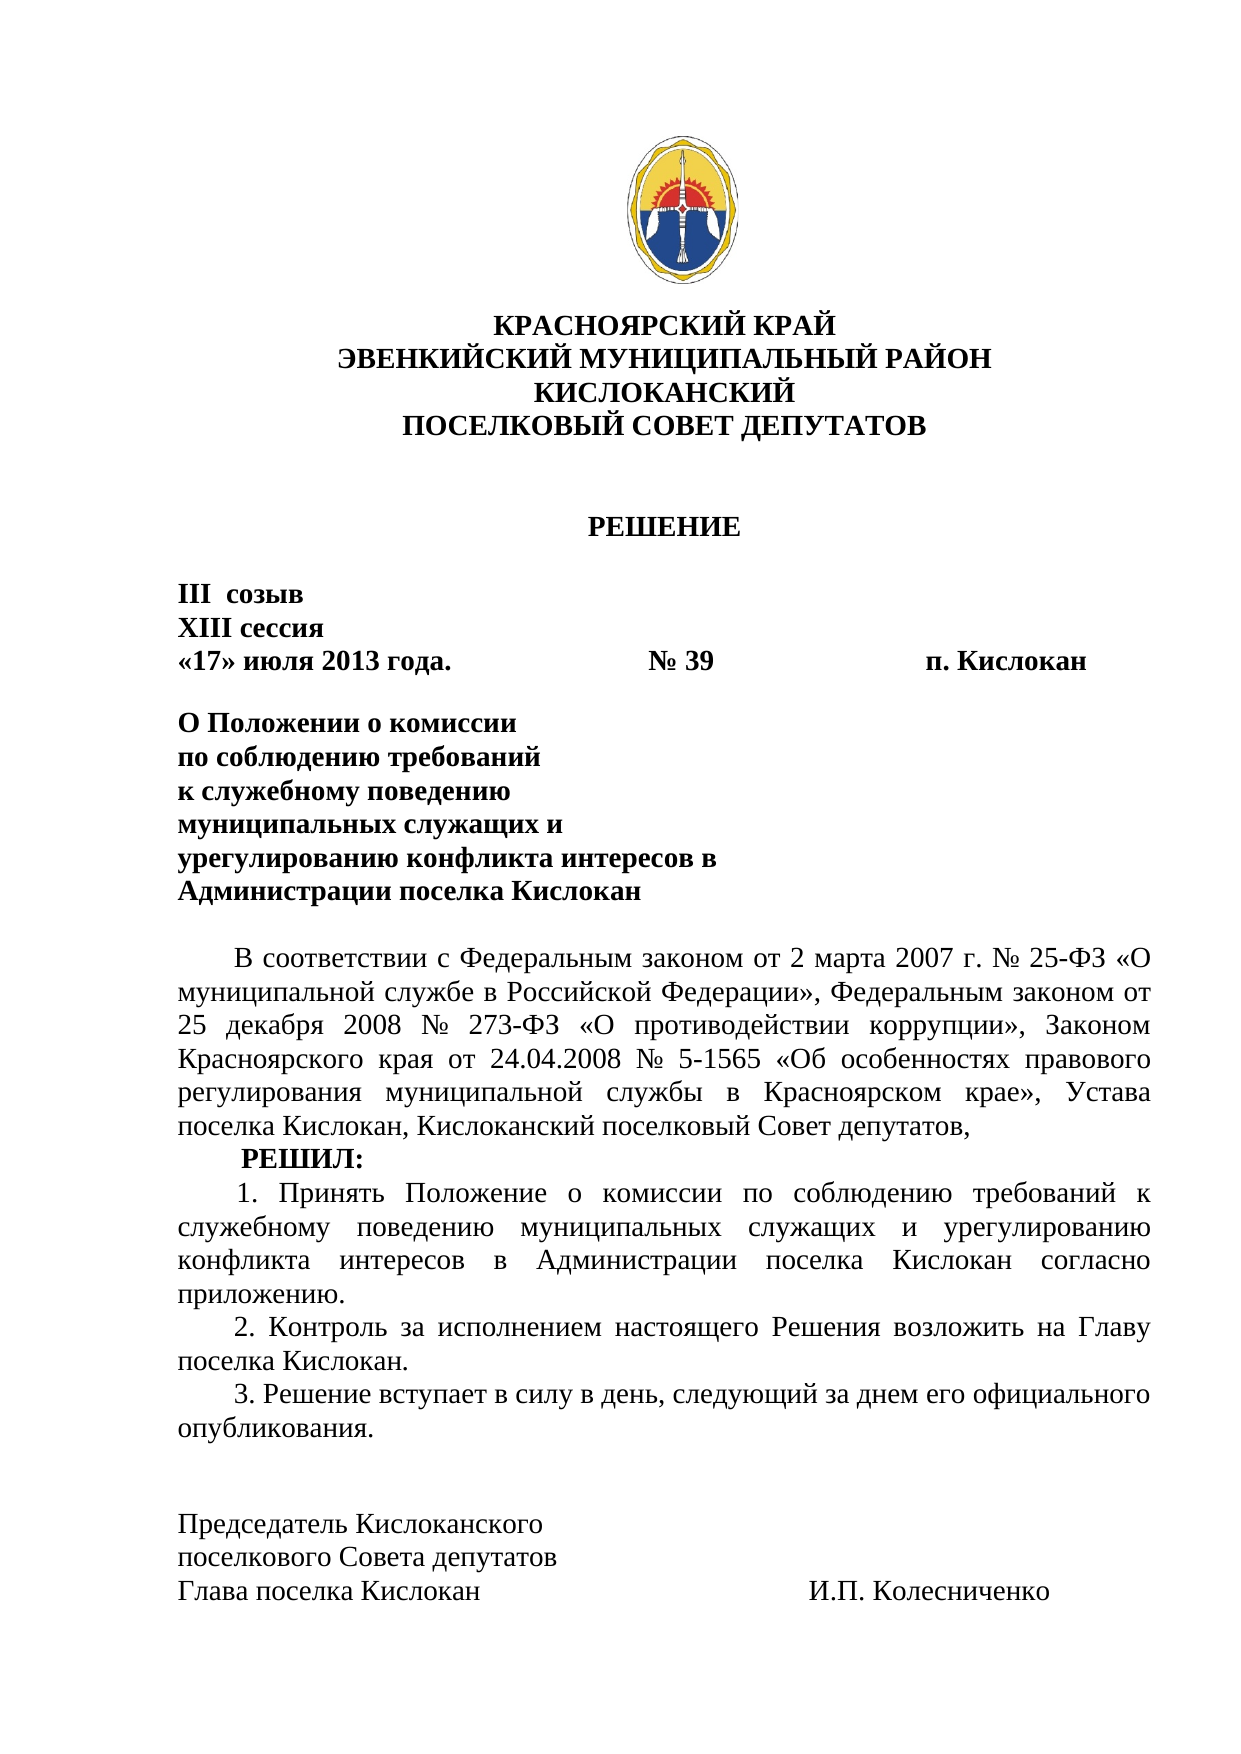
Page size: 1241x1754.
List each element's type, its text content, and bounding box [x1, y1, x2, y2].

text КРАСНОЯРСКИЙ КРАЙ [177, 308, 1152, 341]
text ПОСЕЛКОВЫЙ СОВЕТ ДЕПУТАТОВ [177, 408, 1152, 442]
text Глава поселка Кислокан И.П. Колесниченко [177, 1573, 1152, 1606]
subtitle урегулированию конфликта интересов в [140, 840, 1152, 873]
text XIII сессия [177, 610, 1152, 643]
text 2. Контроль за исполнением настоящего Решения возложить на Главу поселка Кислокан. [177, 1309, 1152, 1376]
subtitle 1. Принять Положение о комиссии по соблюдению требований к служебному поведению муниципальных служащих и урегулированию конфликта интересов в Администрации поселка Кислокан согласно приложению. [177, 1175, 1152, 1309]
subtitle по соблюдению требований [140, 739, 1152, 773]
text КИСЛОКАНСКИЙ [177, 375, 1152, 408]
text В соответствии с Федеральным законом от 2 марта . № 25-ФЗ «О муниципальной службе в Российской Федерации», Федеральным законом от 25 декабря 2008 № 273-ФЗ «О противодействии коррупции», Законом Красноярского края от 24.04.2008 № 5-1565 «Об особенностях правового регулирования муниципальной службы в Красноярском крае», Устава поселка Кислокан, Кислоканский поселковый Совет депутатов, [177, 940, 1152, 1142]
subtitle Администрации поселка Кислокан [140, 873, 1152, 907]
text поселкового Совета депутатов [177, 1539, 1152, 1573]
picture [627, 136, 739, 284]
text «17» июля 2013 года. № 39 п. Кислокан [177, 643, 1152, 677]
text Председатель Кислоканского [177, 1506, 1152, 1539]
subtitle О Положении о комиссии [140, 706, 1152, 739]
text ЭВЕНКИЙСКИЙ МУНИЦИПАЛЬНЫЙ РАЙОН [177, 341, 1152, 375]
text РЕШИЛ: [177, 1142, 1152, 1175]
text III созыв [177, 576, 1152, 610]
text РЕШЕНИЕ [177, 509, 1152, 543]
subtitle муниципальных служащих и [140, 806, 1152, 840]
subtitle к служебному поведению [140, 773, 1152, 806]
text 3. Решение вступает в силу в день, следующий за днем его официального опубликования. [177, 1376, 1152, 1443]
